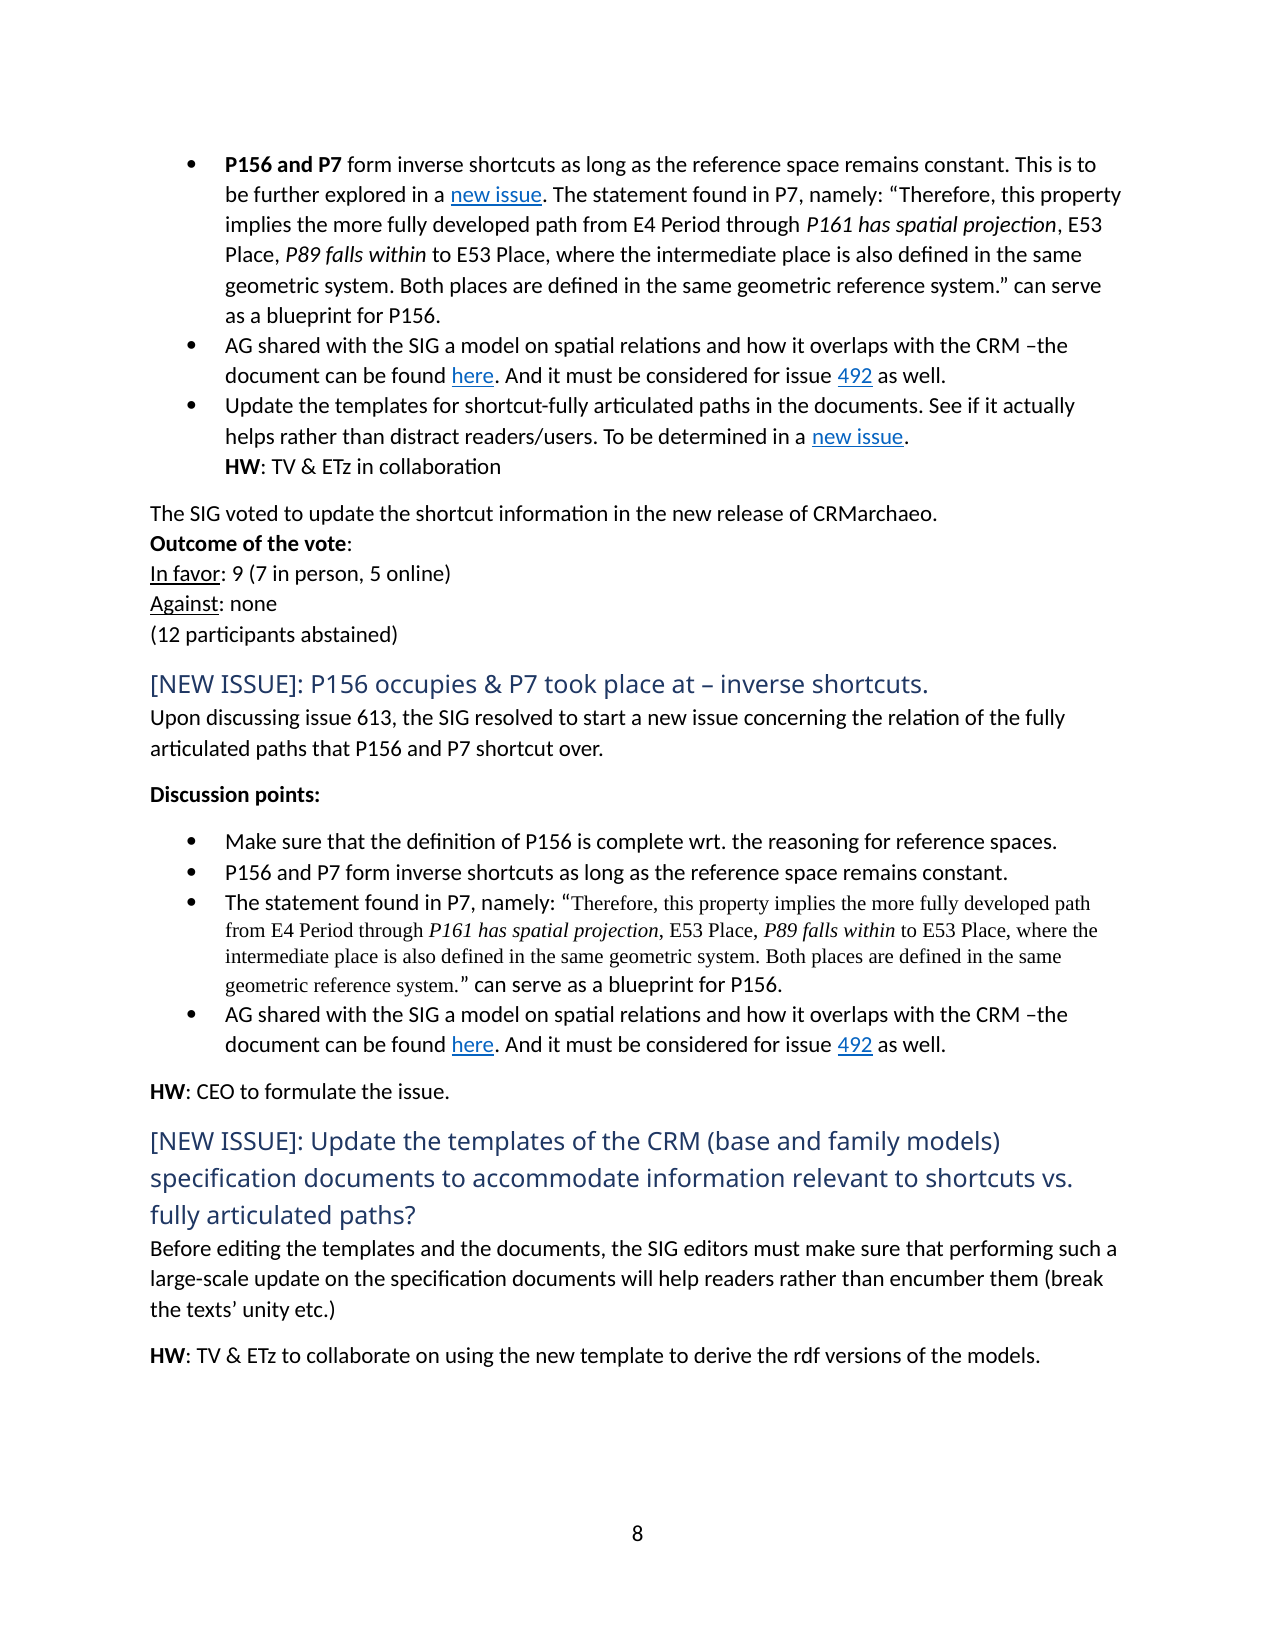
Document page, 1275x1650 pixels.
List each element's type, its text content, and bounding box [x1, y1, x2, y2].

list Make sure that the definition of P156 is complete wrt. the reasoning for reference spaces. [187, 827, 1125, 855]
text The SIG voted to update the shortcut information in the new release of CRMarchaeo. Outcome of the vote: In favor: 9 (7 in person, 5 online) Against: none (12 participants abstained) [150, 499, 1125, 648]
list P156 and P7 form inverse shortcuts as long as the reference space remains constant. [187, 858, 1125, 886]
text Upon discussing issue 613, the SIG resolved to start a new issue concerning the relation of the fully articulated paths that P156 and P7 shortcut over. [150, 703, 1125, 762]
list Update the templates for shortcut-fully articulated paths in the documents. See if it actually helps rather than distract readers/users. To be determined in a new issue. HW: TV & ETz in collaboration [187, 392, 1125, 480]
subtitle [NEW ISSUE]: P156 occupies & P7 took place at – inverse shortcuts. [150, 667, 1125, 701]
list AG shared with the SIG a model on spatial relations and how it overlaps with the CRM –the document can be found here. And it must be considered for issue 492 as well. [187, 1000, 1125, 1058]
text HW: CEO to formulate the issue. [150, 1077, 1125, 1105]
list The statement found in P7, namely: “Therefore, this property implies the more fully developed path from E4 Period through P161 has spatial projection, E53 Place, P89 falls within to E53 Place, where the intermediate place is also defined in the same geometric system. Both places are defined in the same geometric reference system.” can serve as a blueprint for P156. [187, 888, 1125, 998]
list P156 and P7 form inverse shortcuts as long as the reference space remains constant. This is to be further explored in a new issue. The statement found in P7, namely: “Therefore, this property implies the more fully developed path from E4 Period through P161 has spatial projection, E53 Place, P89 falls within to E53 Place, where the intermediate place is also defined in the same geometric system. Both places are defined in the same geometric reference system.” can serve as a blueprint for P156. [187, 150, 1125, 329]
list AG shared with the SIG a model on spatial relations and how it overlaps with the CRM –the document can be found here. And it must be considered for issue 492 as well. [187, 331, 1125, 389]
text Discussion points: [150, 781, 1125, 808]
text HW: TV & ETz to collaborate on using the new template to derive the rdf versions of the models. [150, 1342, 1125, 1370]
text Before editing the templates and the documents, the SIG editors must make sure that performing such a large-scale update on the specification documents will help readers rather than encumber them (break the texts’ unity etc.) [150, 1234, 1125, 1323]
subtitle [NEW ISSUE]: Update the templates of the CRM (base and family models) specification documents to accommodate information relevant to shortcuts vs. fully articulated paths? [150, 1124, 1125, 1232]
